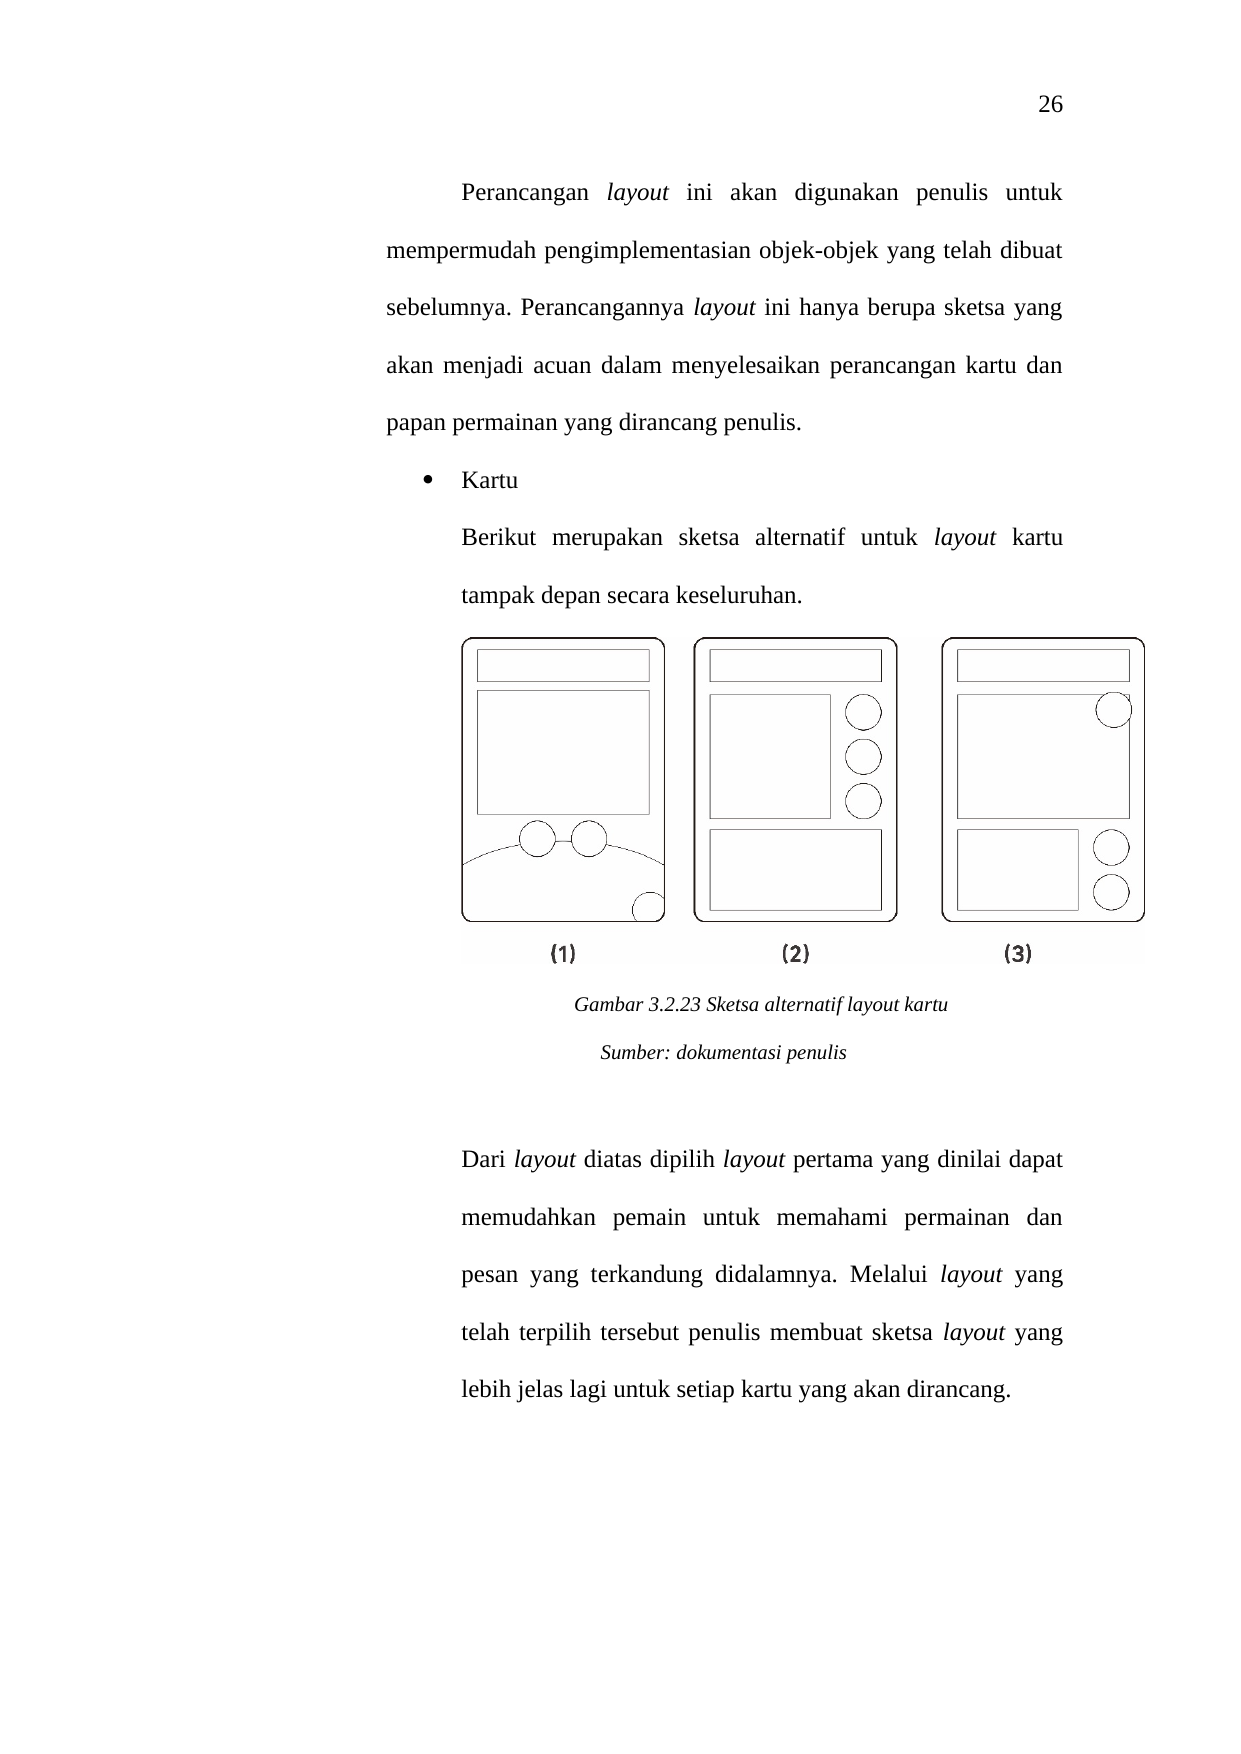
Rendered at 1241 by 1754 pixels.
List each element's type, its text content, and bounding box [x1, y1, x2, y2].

list Dari layout diatas dipilih layout pertama yang dinilai dapat memudahkan pemain untuk memahami permainan dan pesan yang terkandung didalamnya. Melalui layout yang telah terpilih tersebut penulis membuat sketsa layout yang lebih jelas lagi untuk setiap kartu yang akan dirancang. [461, 1144, 1063, 1403]
list Sumber: dokumentasi penulis [386, 1040, 1063, 1064]
picture [461, 637, 1145, 964]
list Kartu [424, 465, 1063, 493]
list Perancangan layout ini akan digunakan penulis untuk mempermudah pengimplementasian objek-objek yang telah dibuat sebelumnya. Perancangannya layout ini hanya berupa sketsa yang akan menjadi acuan dalam menyelesaikan perancangan kartu dan papan permainan yang dirancang penulis. [386, 177, 1063, 436]
list Berikut merupakan sketsa alternatif untuk layout kartu tampak depan secara keseluruhan. [461, 522, 1063, 608]
